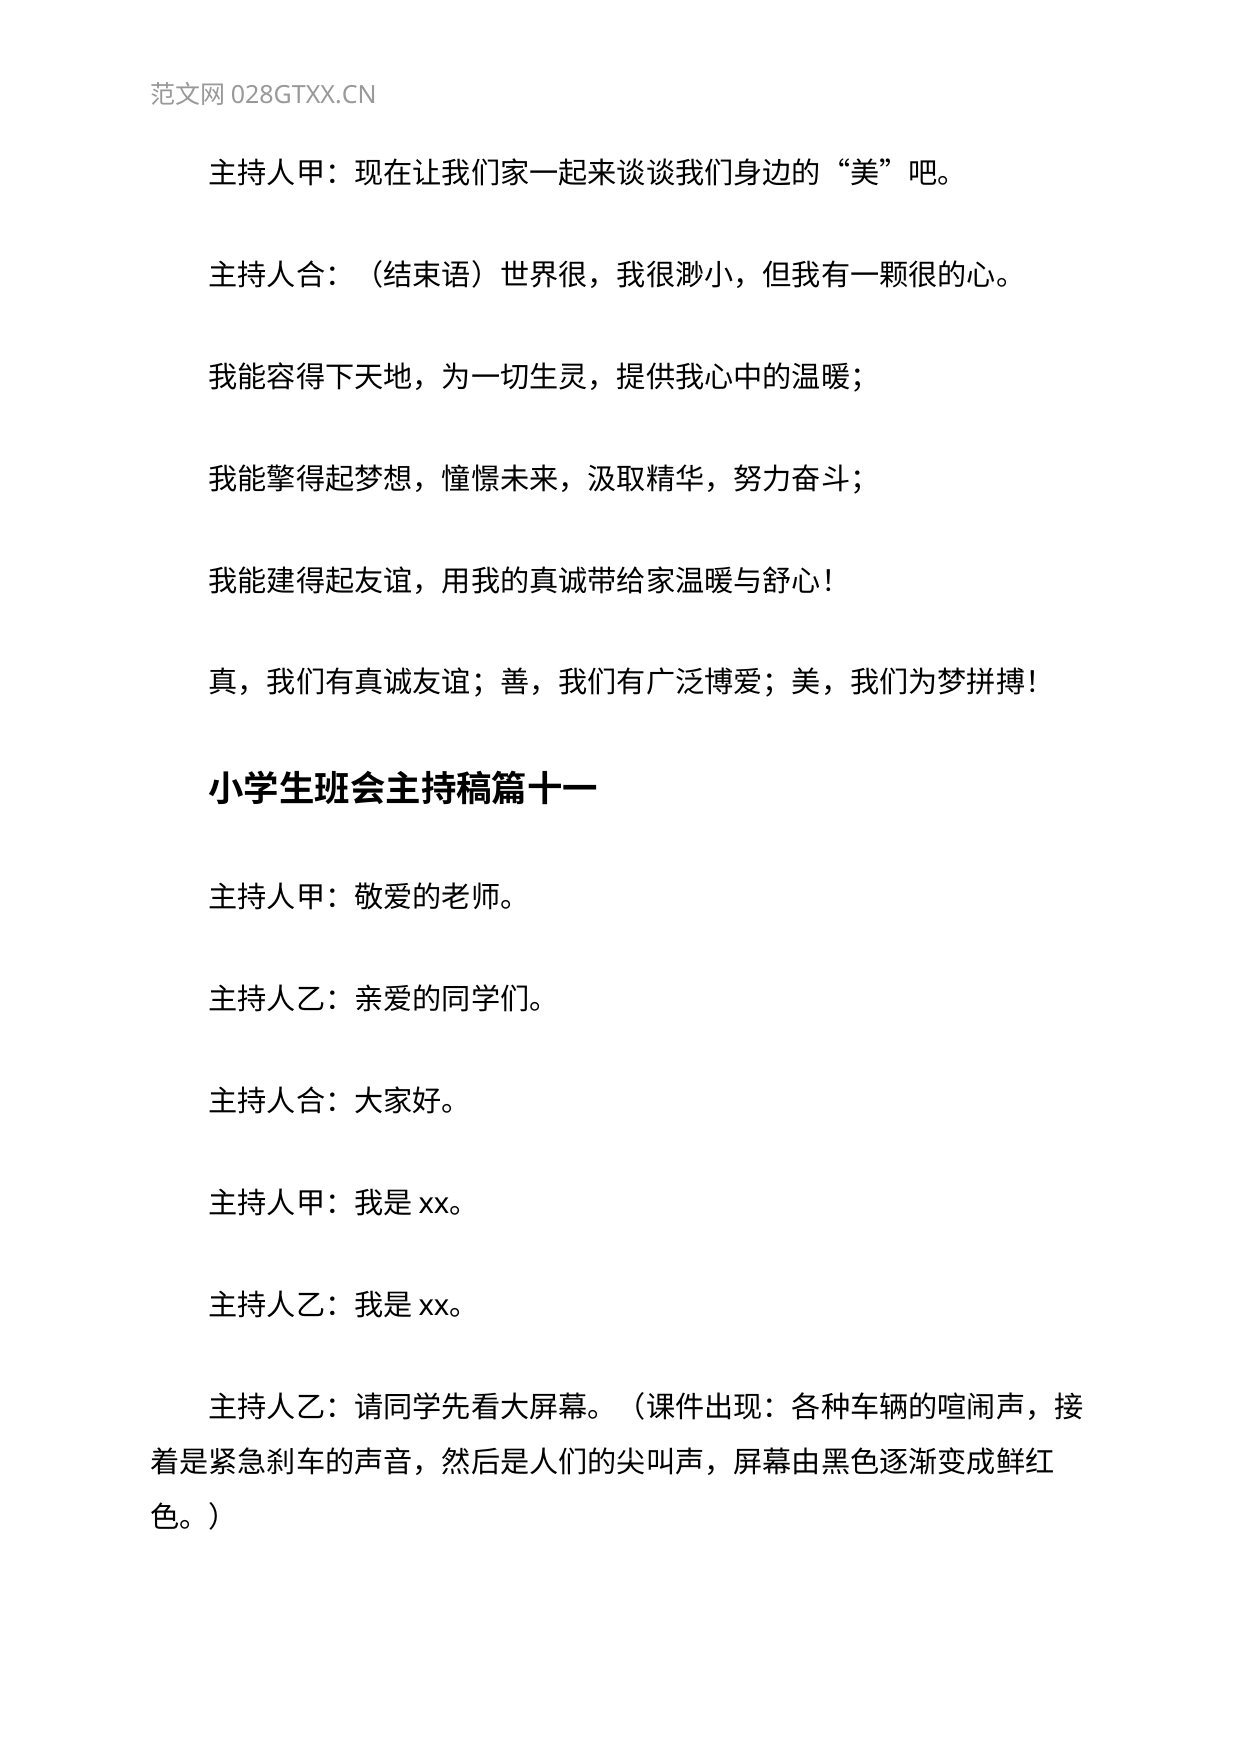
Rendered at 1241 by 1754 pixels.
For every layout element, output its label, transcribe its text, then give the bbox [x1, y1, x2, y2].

text 主持人甲：现在让我们家一起来谈谈我们身边的“美”吧。 [150, 150, 1090, 192]
text 主持人甲：我是xx。 [150, 1179, 1090, 1222]
text 主持人乙：亲爱的同学们。 [150, 976, 1090, 1018]
text 我能容得下天地，为一切生灵，提供我心中的温暖； [150, 353, 1090, 396]
text 主持人合：大家好。 [150, 1078, 1090, 1120]
text 小学生班会主持稿篇十一 [150, 761, 1090, 812]
text 我能擎得起梦想，憧憬未来，汲取精华，努力奋斗； [150, 455, 1090, 498]
text 我能建得起友谊，用我的真诚带给家温暖与舒心！ [150, 557, 1090, 599]
text 主持人合：（结束语）世界很，我很渺小，但我有一颗很的心。 [150, 252, 1090, 294]
text 主持人乙：我是xx。 [150, 1281, 1090, 1324]
text 主持人甲：敬爱的老师。 [150, 874, 1090, 916]
text 真，我们有真诚友谊；善，我们有广泛博爱；美，我们为梦拼搏！ [150, 659, 1090, 701]
text 主持人乙：请同学先看大屏幕。（课件出现：各种车辆的喧闹声，接着是紧急刹车的声音，然后是人们的尖叫声，屏幕由黑色逐渐变成鲜红色。） [150, 1383, 1090, 1535]
